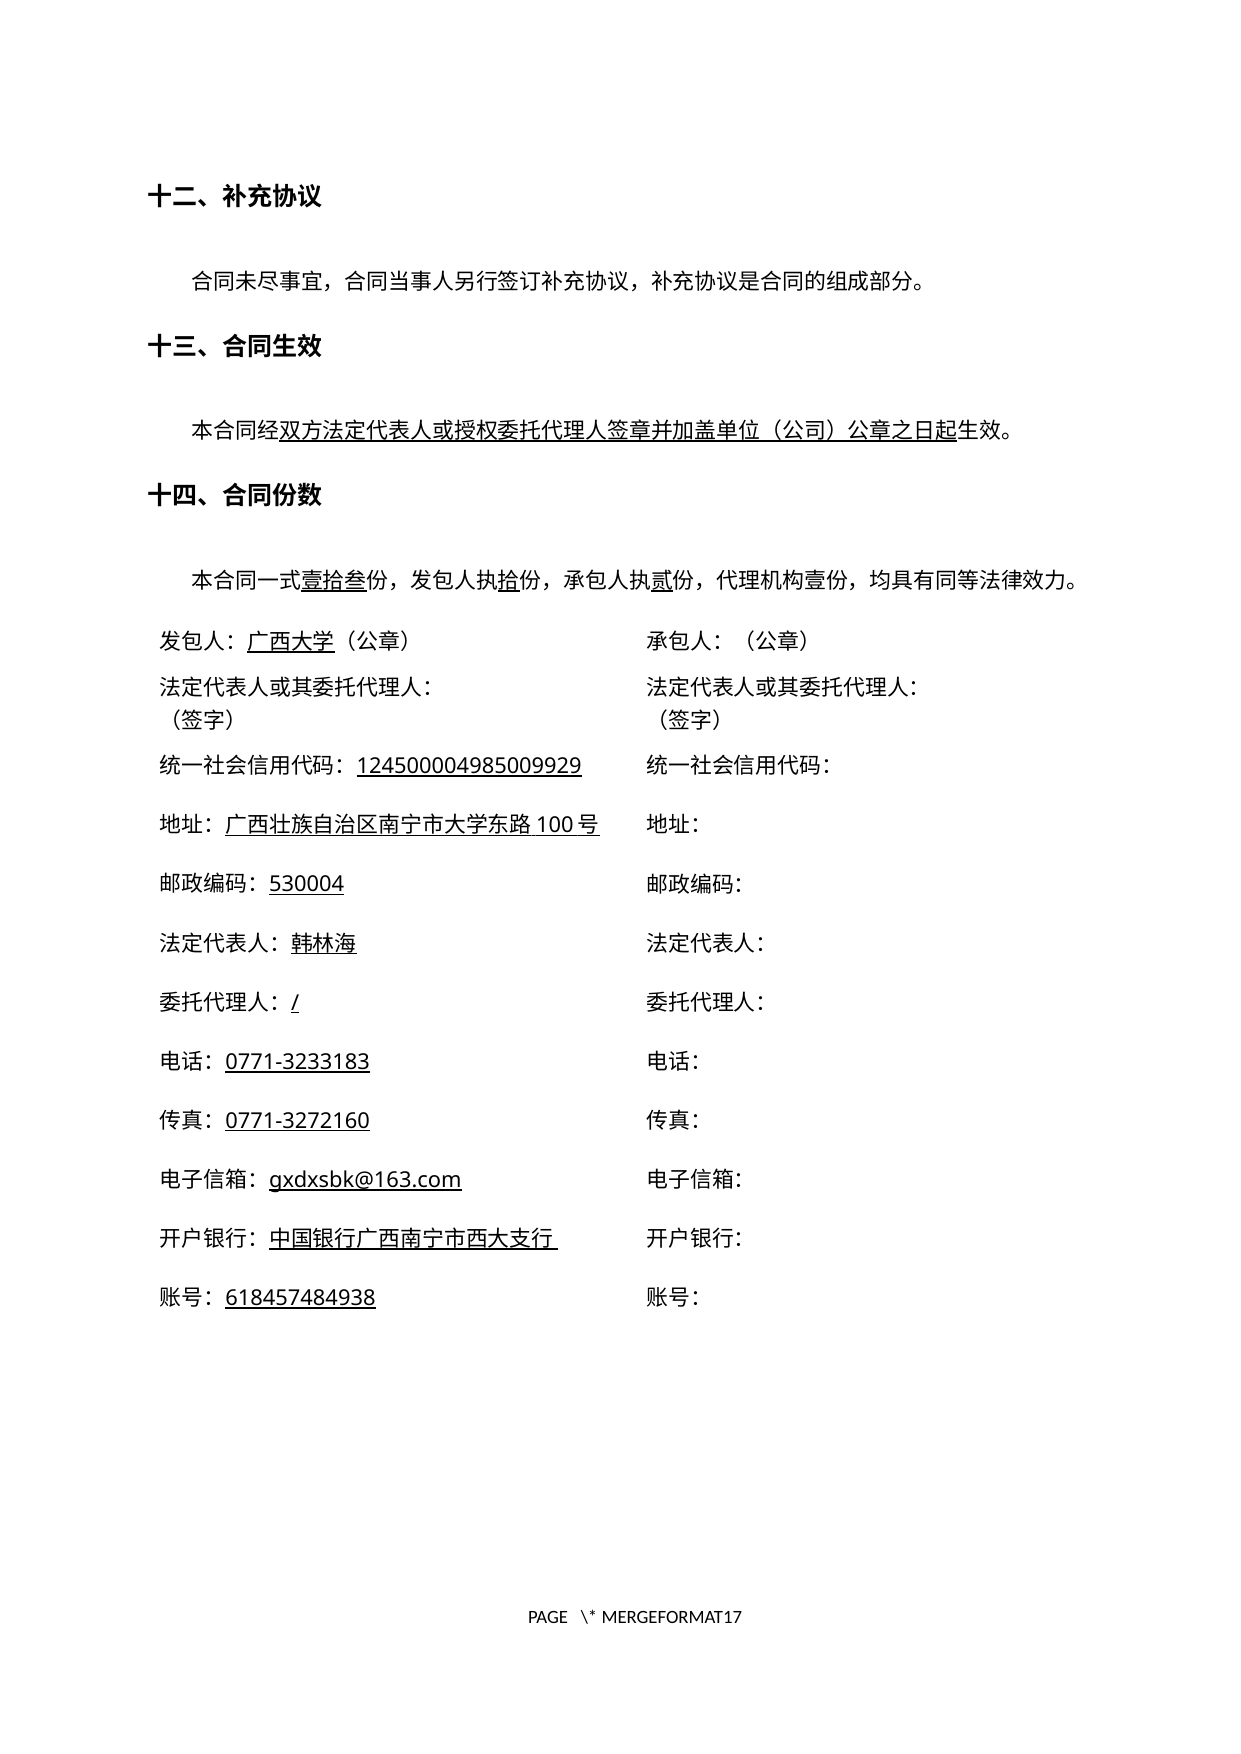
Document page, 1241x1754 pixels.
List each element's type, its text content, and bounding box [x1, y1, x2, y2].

text 本合同一式壹拾叁份，发包人执拾份，承包人执贰份，代理机构壹份，均具有同等法律效力。 [148, 562, 1122, 595]
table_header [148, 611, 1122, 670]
subtitle 十二、补充协议 [148, 162, 1122, 227]
subtitle 十四、合同份数 [148, 461, 1122, 526]
subtitle 十三、合同生效 [148, 312, 1122, 377]
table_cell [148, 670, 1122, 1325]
text 合同未尽事宜，合同当事人另行签订补充协议，补充协议是合同的组成部分。 [148, 263, 1122, 296]
text 本合同经双方法定代表人或授权委托代理人签章并加盖单位（公司）公章之日起生效。 [148, 413, 1122, 445]
